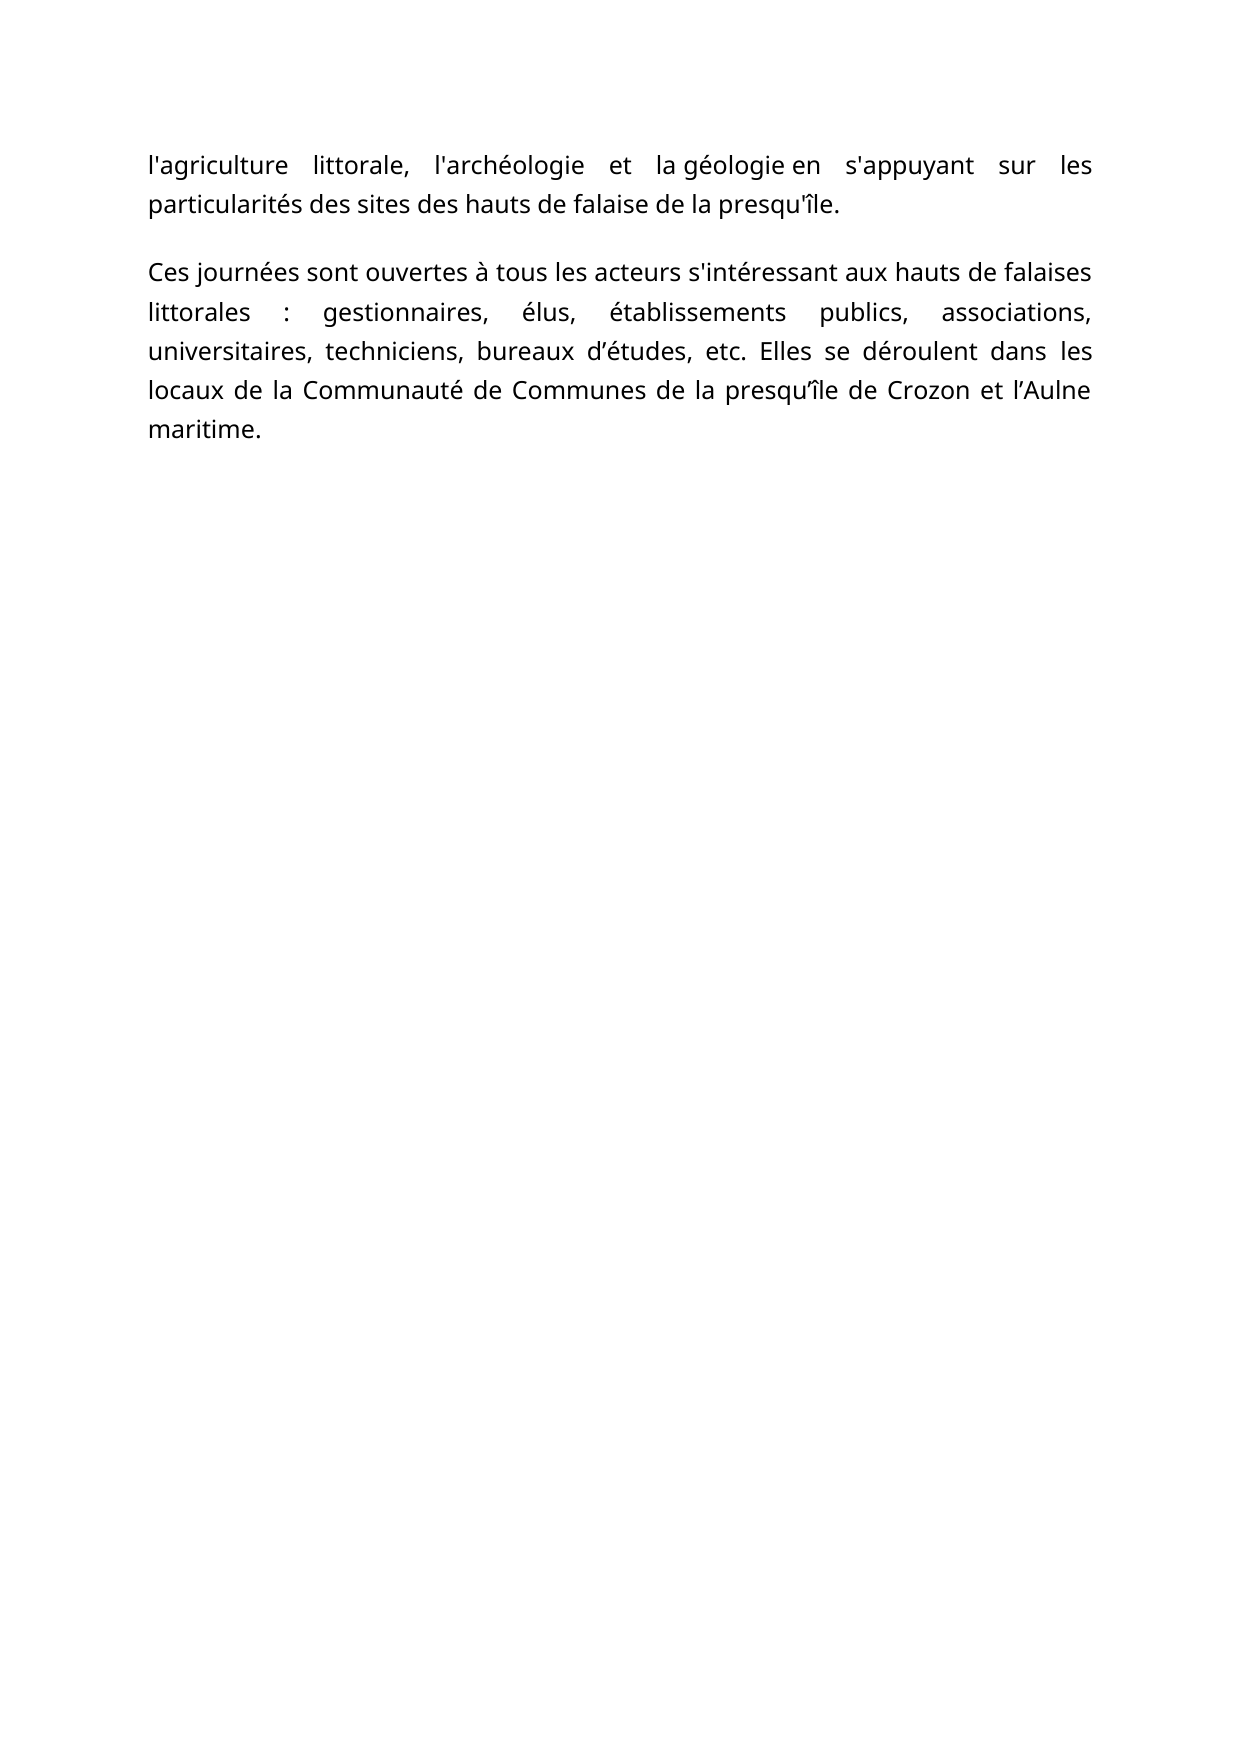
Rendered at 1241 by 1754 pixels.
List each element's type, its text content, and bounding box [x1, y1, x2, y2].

text Ces journées sont ouvertes à tous les acteurs s'intéressant aux hauts de falaises littorales : gestionnaires, élus, établissements publics, associations, universitaires, techniciens, bureaux d’études, etc. Elles se déroulent dans les locaux de la Communauté de Communes de la presqu’île de Crozon et l’Aulne maritime. [148, 255, 1093, 446]
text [148, 148, 1093, 221]
